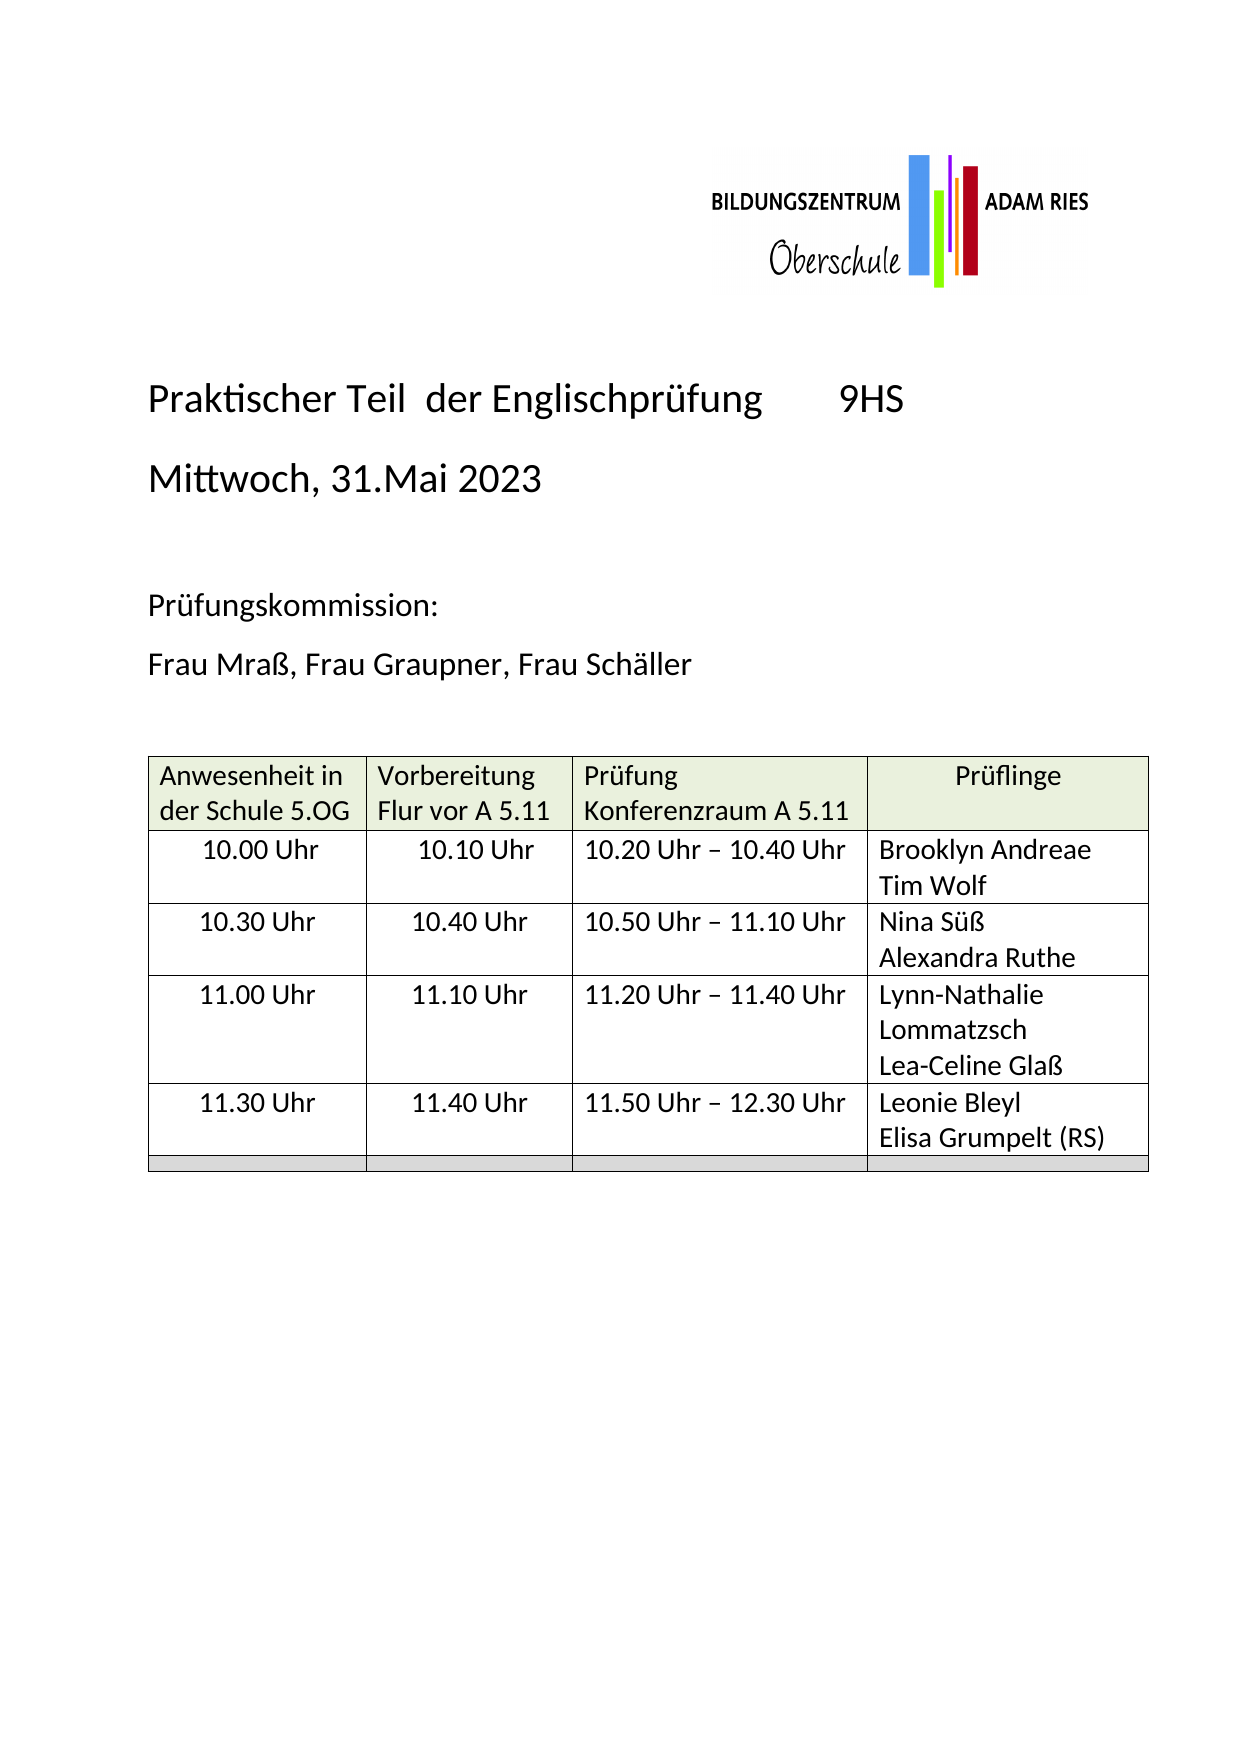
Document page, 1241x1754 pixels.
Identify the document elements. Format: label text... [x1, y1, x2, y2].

table_cell 11.10 Uhr [367, 976, 572, 1083]
table_cell 11.20 Uhr – 11.40 Uhr [573, 976, 867, 1083]
table_cell 10.30 Uhr [149, 904, 366, 975]
table_cell [868, 1156, 1148, 1171]
table_cell 11.40 Uhr [367, 1084, 572, 1155]
table_cell Lynn-Nathalie Lommatzsch Lea-Celine Glaß [868, 976, 1148, 1083]
text Mittwoch, 31.Mai 2023 [148, 452, 1093, 503]
table_cell 10.10 Uhr [367, 831, 572, 902]
table_cell 11.50 Uhr – 12.30 Uhr [573, 1084, 867, 1155]
table_cell 10.50 Uhr – 11.10 Uhr [573, 904, 867, 975]
table_cell Brooklyn Andreae Tim Wolf [868, 831, 1148, 902]
table_cell 10.20 Uhr – 10.40 Uhr [573, 831, 867, 902]
text Praktischer Teil der Englischprüfung 9HS [148, 372, 1093, 423]
table_header Anwesenheit in der Schule 5.OG [149, 757, 366, 830]
table_header Vorbereitung Flur vor A 5.11 [367, 757, 572, 830]
table_cell [367, 1156, 572, 1171]
table_header Prüfung Konferenzraum A 5.11 [573, 757, 867, 830]
table_cell 10.40 Uhr [367, 904, 572, 975]
table_cell Leonie Bleyl Elisa Grumpelt (RS) [868, 1084, 1148, 1155]
table_cell 10.00 Uhr [149, 831, 366, 902]
table_cell [573, 1156, 867, 1171]
picture [711, 147, 1089, 295]
table_cell Nina Süß Alexandra Ruthe [868, 904, 1148, 975]
table_cell 11.30 Uhr [149, 1084, 366, 1155]
table_header Prüflinge [868, 757, 1148, 830]
table_cell 11.00 Uhr [149, 976, 366, 1083]
table_cell [149, 1156, 366, 1171]
text Frau Mraß, Frau Graupner, Frau Schäller [148, 643, 1093, 684]
text Prüfungskommission: [148, 584, 1093, 625]
